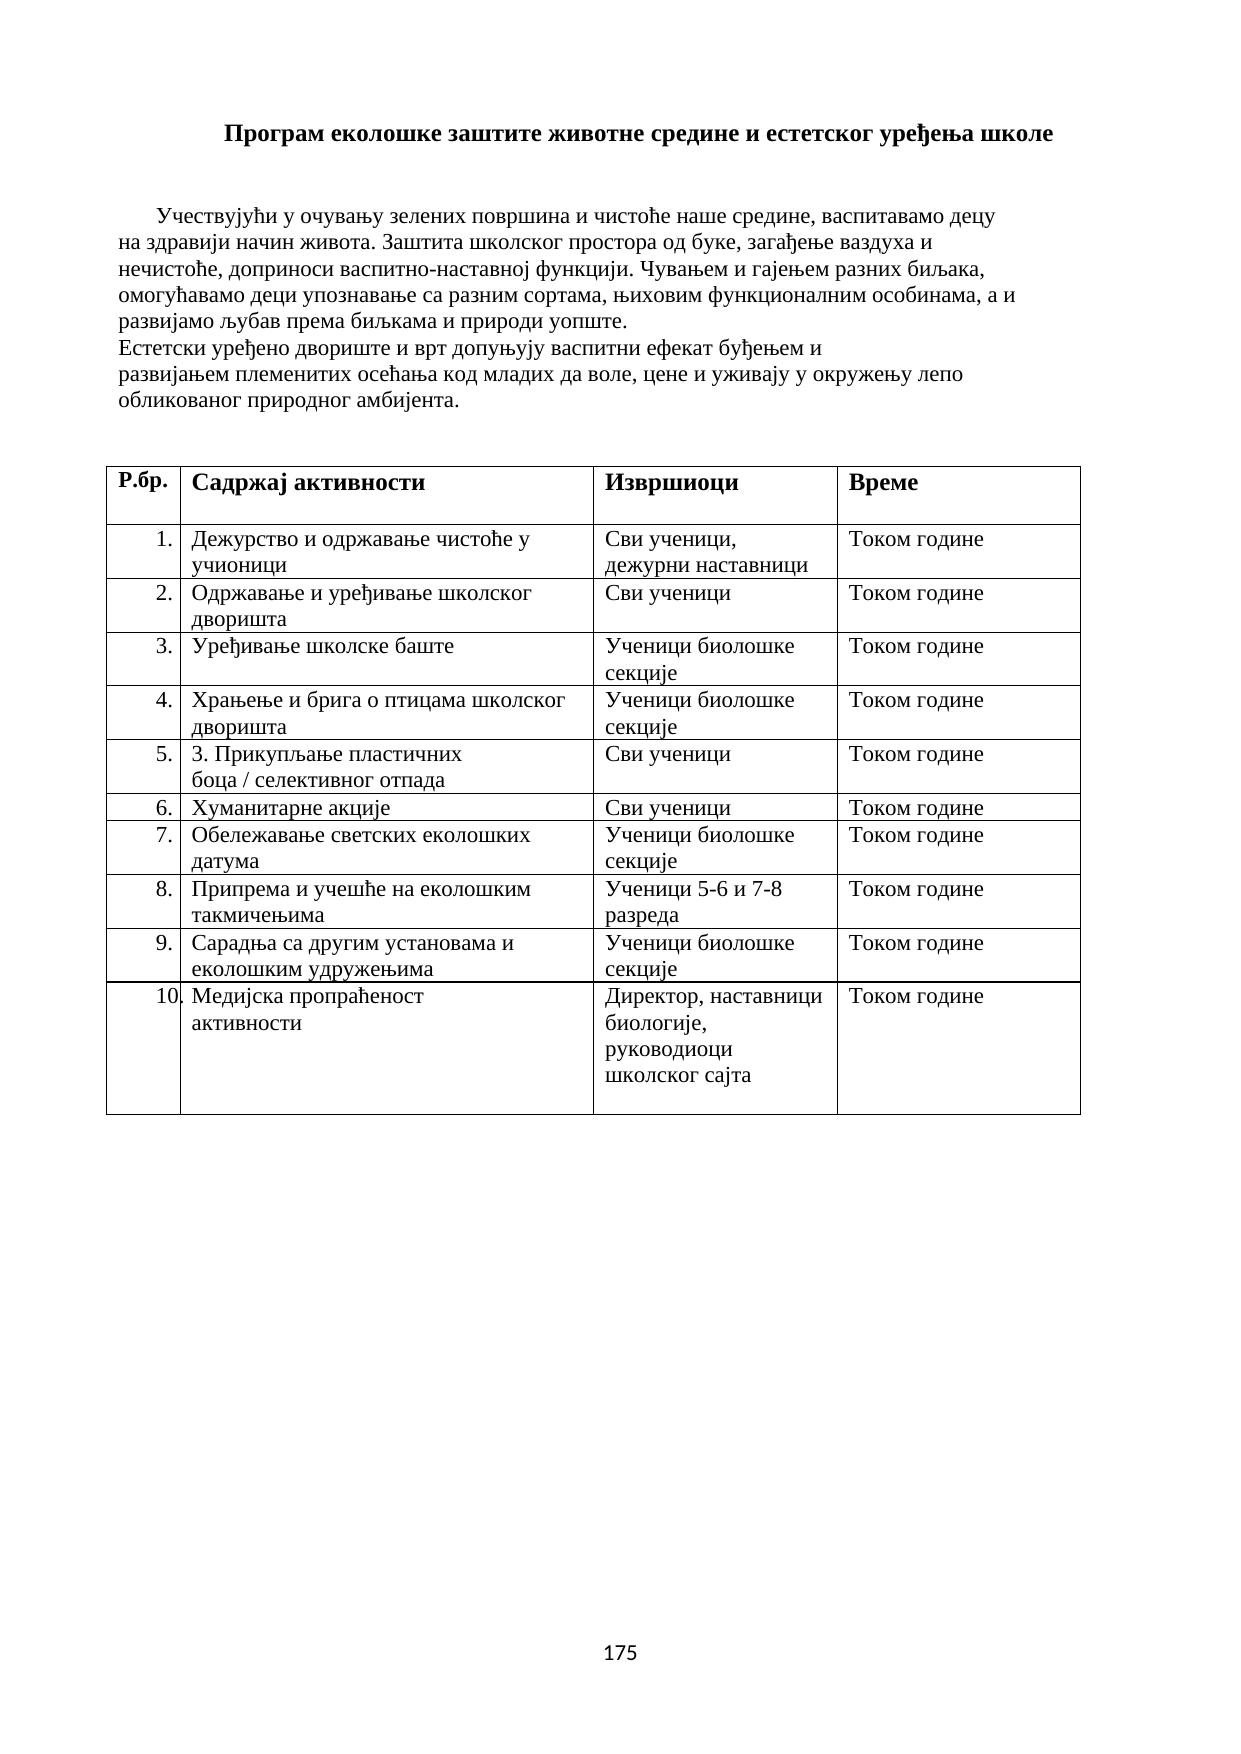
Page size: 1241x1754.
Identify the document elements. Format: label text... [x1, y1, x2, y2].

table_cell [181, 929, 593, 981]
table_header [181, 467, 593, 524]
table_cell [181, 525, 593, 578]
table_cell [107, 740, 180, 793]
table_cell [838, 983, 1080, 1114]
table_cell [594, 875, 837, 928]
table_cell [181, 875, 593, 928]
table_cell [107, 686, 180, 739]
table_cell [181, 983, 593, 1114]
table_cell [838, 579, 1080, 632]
text на здравији начин живота. Заштита школског простора од буке, загађење ваздуха и [118, 228, 1122, 255]
text обликованог природног амбијента. [118, 386, 1122, 413]
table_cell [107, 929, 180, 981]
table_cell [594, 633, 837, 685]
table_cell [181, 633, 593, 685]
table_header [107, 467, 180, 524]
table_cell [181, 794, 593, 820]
text Естетски уређено двориште и врт допуњују васпитни ефекат буђењем и [118, 334, 1122, 360]
text нечистоће, доприноси васпитно-наставној функцији. Чувањем и гајењем разних биљака, [118, 255, 1122, 281]
text Програм еколошке заштите животне средине и естетског уређења школе [156, 118, 1122, 147]
text омогућавамо деци упознавање са разним сортама, њиховим функционалним особинама, а и [118, 281, 1122, 307]
text развијамо љубав према биљкама и природи уопште. [118, 307, 1122, 334]
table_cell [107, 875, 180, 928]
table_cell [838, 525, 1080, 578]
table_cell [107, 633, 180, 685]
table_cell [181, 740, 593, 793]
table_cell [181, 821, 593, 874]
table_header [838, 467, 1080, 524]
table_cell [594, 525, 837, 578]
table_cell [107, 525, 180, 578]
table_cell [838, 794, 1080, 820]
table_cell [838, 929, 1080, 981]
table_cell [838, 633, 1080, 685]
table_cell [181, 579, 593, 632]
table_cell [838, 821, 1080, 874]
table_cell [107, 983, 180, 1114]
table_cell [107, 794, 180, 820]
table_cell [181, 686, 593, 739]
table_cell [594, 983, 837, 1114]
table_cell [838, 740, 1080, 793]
text Учествујући у очувању зелених површина и чистоће наше средине, васпитавамо децу [118, 202, 1122, 228]
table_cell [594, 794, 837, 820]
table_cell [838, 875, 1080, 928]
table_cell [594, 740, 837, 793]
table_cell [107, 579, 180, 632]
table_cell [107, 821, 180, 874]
text развијањем племенитих осећања код младих да воле, цене и уживају у окружењу лепо [118, 360, 1122, 386]
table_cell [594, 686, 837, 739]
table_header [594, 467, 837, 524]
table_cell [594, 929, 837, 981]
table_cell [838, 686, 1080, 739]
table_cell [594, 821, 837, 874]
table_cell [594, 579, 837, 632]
